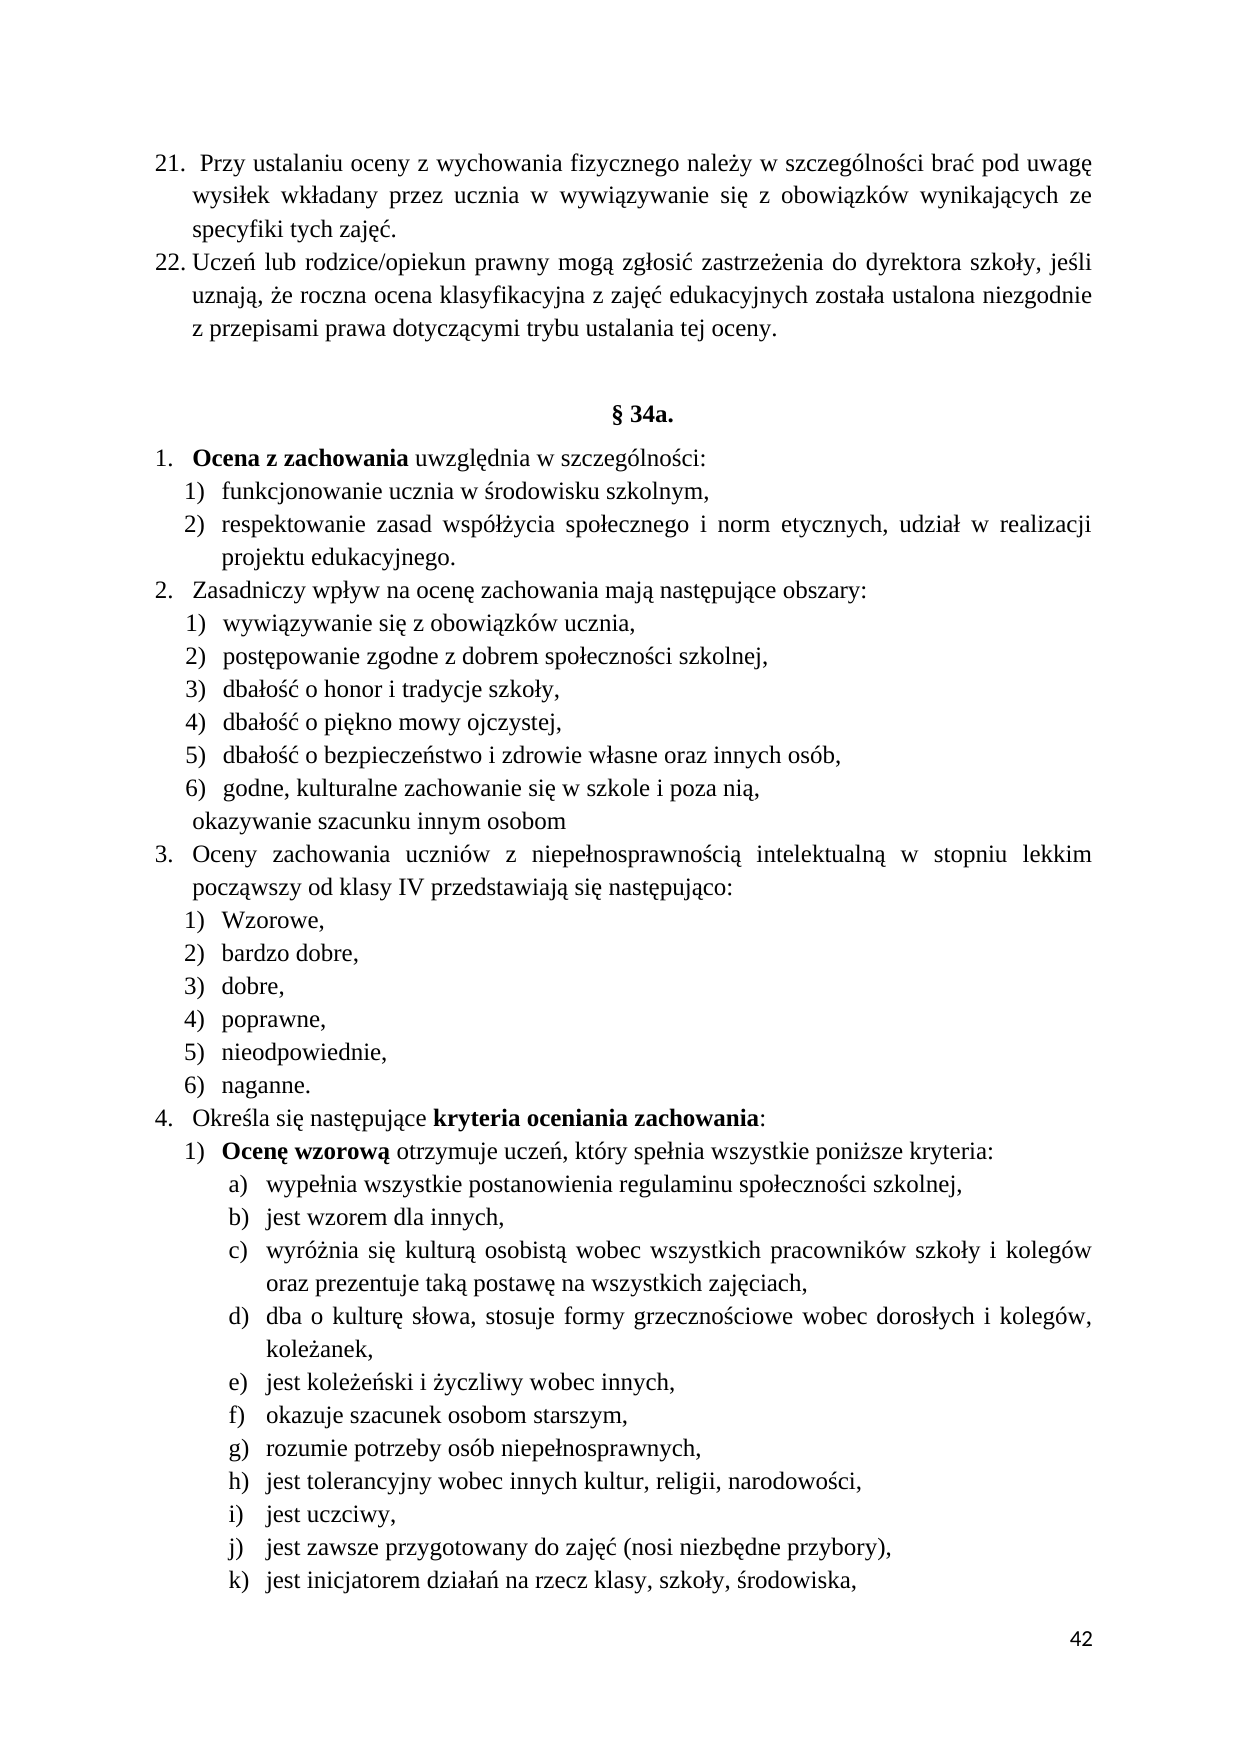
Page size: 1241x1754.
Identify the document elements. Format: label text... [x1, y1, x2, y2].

list jest tolerancyjny wobec innych kultur, religii, narodowości, [228, 1466, 1093, 1495]
list Uczeń lub rodzice/opiekun prawny mogą zgłosić zastrzeżenia do dyrektora szkoły, jeśli uznają, że roczna ocena klasyfikacyjna z zajęć edukacyjnych została ustalona niezgodnie z przepisami prawa dotyczącymi trybu ustalania tej oceny. [155, 247, 1093, 341]
list wywiązywanie się z obowiązków ucznia, [185, 608, 1093, 637]
list Wzorowe, [184, 905, 1093, 934]
list okazuje szacunek osobom starszym, [228, 1400, 1093, 1429]
list poprawne, [184, 1004, 1093, 1033]
text okazywanie szacunku innym osobom [192, 806, 1093, 835]
list dobre, [184, 971, 1093, 1000]
list dbałość o piękno mowy ojczystej, [185, 707, 1093, 736]
list Ocenę wzorową otrzymuje uczeń, który spełnia wszystkie poniższe kryteria: [184, 1136, 1093, 1165]
list respektowanie zasad współżycia społecznego i norm etycznych, udział w realizacji projektu edukacyjnego. [184, 509, 1093, 571]
list dba o kulturę słowa, stosuje formy grzecznościowe wobec dorosłych i kolegów, koleżanek, [228, 1301, 1093, 1363]
list godne, kulturalne zachowanie się w szkole i poza nią, [185, 773, 1093, 802]
list dbałość o honor i tradycje szkoły, [185, 674, 1093, 703]
list Ocena z zachowania uwzględnia w szczególności: [154, 443, 1093, 471]
list Oceny zachowania uczniów z niepełnosprawnością intelektualną w stopniu lekkim począwszy od klasy IV przedstawiają się następująco: [154, 839, 1093, 901]
list dbałość o bezpieczeństwo i zdrowie własne oraz innych osób, [185, 740, 1093, 769]
list wypełnia wszystkie postanowienia regulaminu społeczności szkolnej, [228, 1169, 1093, 1198]
list rozumie potrzeby osób niepełnosprawnych, [228, 1433, 1093, 1462]
list postępowanie zgodne z dobrem społeczności szkolnej, [185, 641, 1093, 669]
list funkcjonowanie ucznia w środowisku szkolnym, [184, 476, 1093, 504]
list nieodpowiednie, [184, 1037, 1093, 1066]
list jest zawsze przygotowany do zajęć (nosi niezbędne przybory), [228, 1532, 1093, 1561]
list naganne. [184, 1070, 1093, 1099]
list bardzo dobre, [184, 938, 1093, 967]
list jest koleżeński i życzliwy wobec innych, [228, 1367, 1093, 1396]
text § 34a. [192, 399, 1093, 428]
list Przy ustalaniu oceny z wychowania fizycznego należy w szczególności brać pod uwagę wysiłek wkładany przez ucznia w wywiązywanie się z obowiązków wynikających ze specyfiki tych zajęć. [154, 148, 1093, 242]
list Określa się następujące kryteria oceniania zachowania: [154, 1103, 1093, 1132]
list jest inicjatorem działań na rzecz klasy, szkoły, środowiska, [228, 1565, 1093, 1594]
list jest wzorem dla innych, [228, 1202, 1093, 1231]
list wyróżnia się kulturą osobistą wobec wszystkich pracowników szkoły i kolegów oraz prezentuje taką postawę na wszystkich zajęciach, [228, 1235, 1093, 1297]
list Zasadniczy wpływ na ocenę zachowania mają następujące obszary: [154, 575, 1093, 603]
list jest uczciwy, [228, 1499, 1093, 1528]
